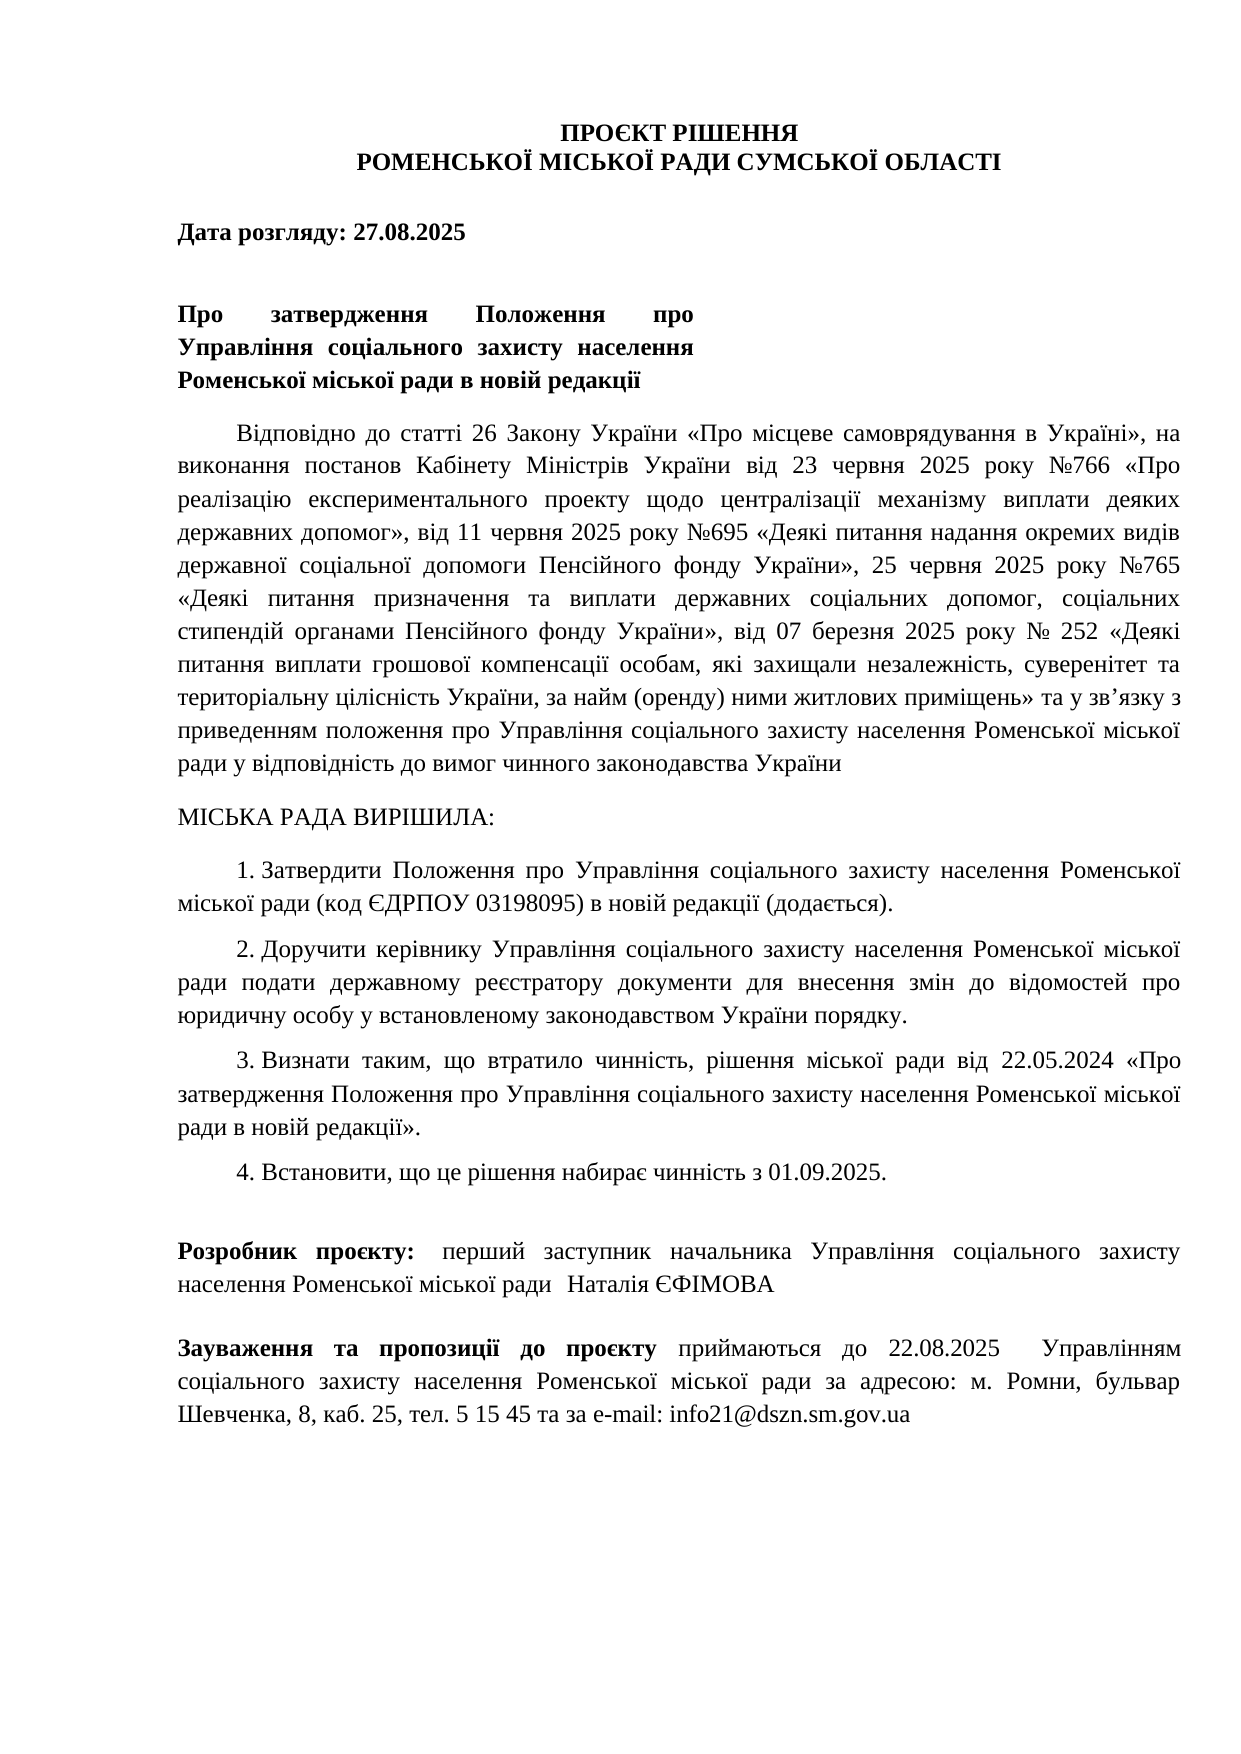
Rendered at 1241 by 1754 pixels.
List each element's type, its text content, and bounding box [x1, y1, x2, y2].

list Визнати таким, що втратило чинність, рішення міської ради від 22.05.2024 «Про затвердження Положення про Управління соціального захисту населення Роменської міської ради в новій редакції». [177, 1046, 1181, 1140]
text Дата розгляду: 27.08.2025 [177, 217, 1181, 246]
list Доручити керівнику Управління соціального захисту населення Роменської міської ради подати державному реєстратору документи для внесення змін до відомостей про юридичну особу у встановленому законодавством України порядку. [177, 934, 1181, 1029]
text МІСЬКА РАДА ВИРІШИЛА: [177, 802, 1181, 830]
text Зауваження та пропозиції до проєкту приймаються до 22.08.2025 Управлінням соціального захисту населення Роменської міської ради за адресою: м. Ромни, бульвар Шевченка, 8, каб. 25, тел. 5 15 45 та за e-mail: info21@dszn.sm.gov.ua [177, 1333, 1181, 1428]
text ПРОЄКТ РІШЕННЯ [177, 118, 1181, 147]
subtitle Про затвердження Положення про Управління соціального захисту населення Роменської міської ради в новій редакції [177, 299, 694, 394]
text 4. Встановити, що це рішення набирає чинність з 01.09.2025. [177, 1157, 1181, 1186]
text РОМЕНСЬКОЇ МІСЬКОЇ РАДИ СУМСЬКОЇ ОБЛАСТІ [177, 147, 1181, 176]
list Затвердити Положення про Управління соціального захисту населення Роменської міської ради (код ЄДРПОУ 03198095) в новій редакції (додається). [177, 856, 1181, 917]
text Розробник проєкту: перший заступник начальника Управління соціального захисту населення Роменської міської ради Наталія ЄФІМОВА [177, 1236, 1181, 1299]
text Відповідно до статті 26 Закону України «Про місцеве самоврядування в Україні», на виконання постанов Кабінету Міністрів України від 23 червня 2025 року №766 «Про реалізацію експериментального проекту щодо централізації механізму виплати деяких державних допомог», від 11 червня 2025 року №695 «Деякі питання надання окремих видів державної соціальної допомоги Пенсійного фонду України», 25 червня 2025 року №765 «Деякі питання призначення та виплати державних соціальних допомог, соціальних стипендій органами Пенсійного фонду України», від 07 березня 2025 року № 252 «Деякі питання виплати грошової компенсації особам, які захищали незалежність, суверенітет та територіальну цілісність України, за найм (оренду) ними житлових приміщень» та у зв’язку з приведенням положення про Управління соціального захисту населення Роменської міської ради у відповідність до вимог чинного законодавства України [177, 418, 1181, 777]
